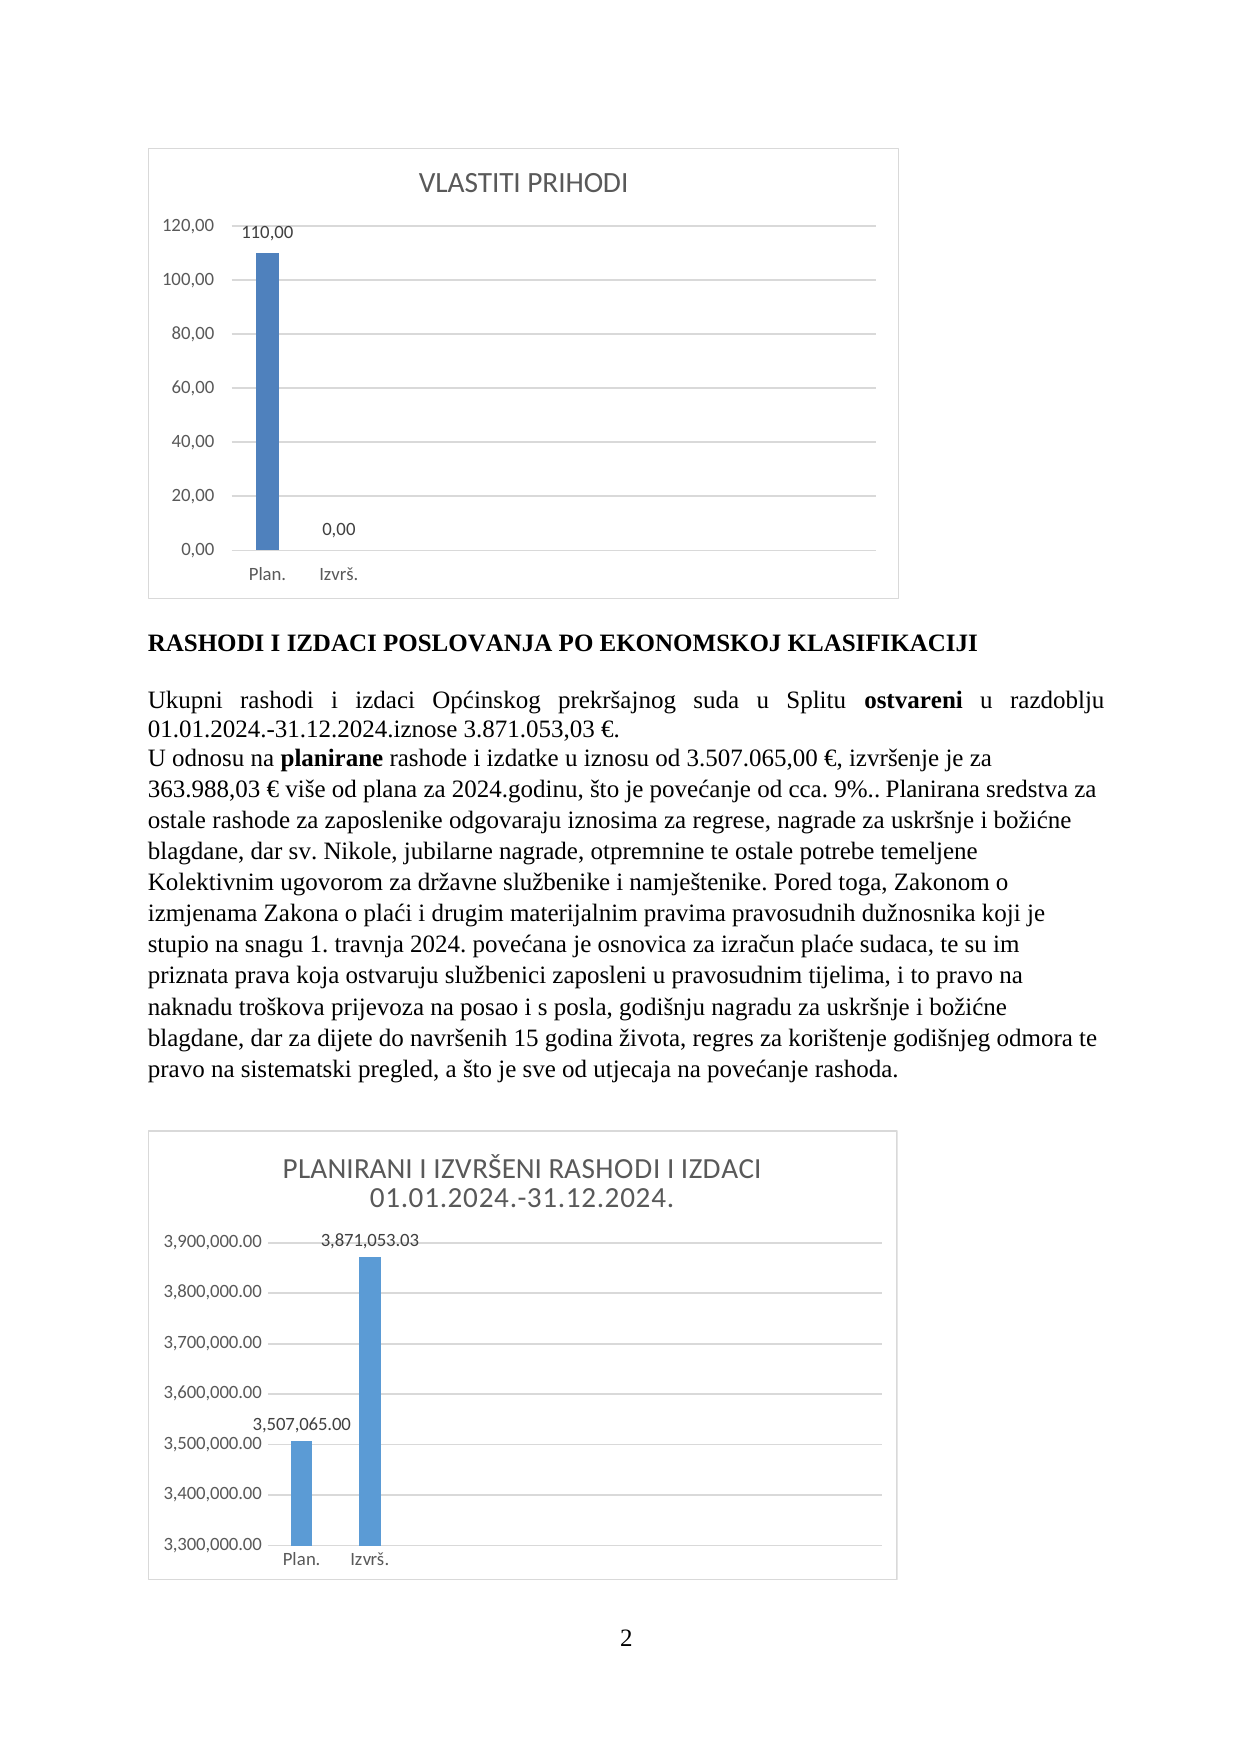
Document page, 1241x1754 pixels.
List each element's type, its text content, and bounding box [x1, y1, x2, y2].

text U odnosu na planirane rashode i izdatke u iznosu od 3.507.065,00 €, izvršenje je za 363.988,03 € više od plana za 2024.godinu, što je povećanje od cca. 9%.. Planirana sredstva za ostale rashode za zaposlenike odgovaraju iznosima za regrese, nagrade za uskršnje i božićne blagdane, dar sv. Nikole, jubilarne nagrade, otpremnine te ostale potrebe temeljene Kolektivnim ugovorom za državne službenike i namještenike. Pored toga, Zakonom o izmjenama Zakona o plaći i drugim materijalnim pravima pravosudnih dužnosnika koji je stupio na snagu 1. travnja 2024. povećana je osnovica za izračun plaće sudaca, te su im priznata prava koja ostvaruju službenici zaposleni u pravosudnim tijelima, i to pravo na naknadu troškova prijevoza na posao i s posla, godišnju nagradu za uskršnje i božićne blagdane, dar za dijete do navršenih 15 godina života, regres za korištenje godišnjeg odmora te pravo na sistematski pregled, a što je sve od utjecaja na povećanje rashoda. [148, 743, 1104, 1082]
text Ukupni rashodi i izdaci Općinskog prekršajnog suda u Splitu ostvareni u razdoblju 01.01.2024.-31.12.2024.iznose 3.871.053,03 €. [148, 686, 1104, 743]
text RASHODI I IZDACI POSLOVANJA PO EKONOMSKOJ KLASIFIKACIJI [148, 628, 1104, 657]
